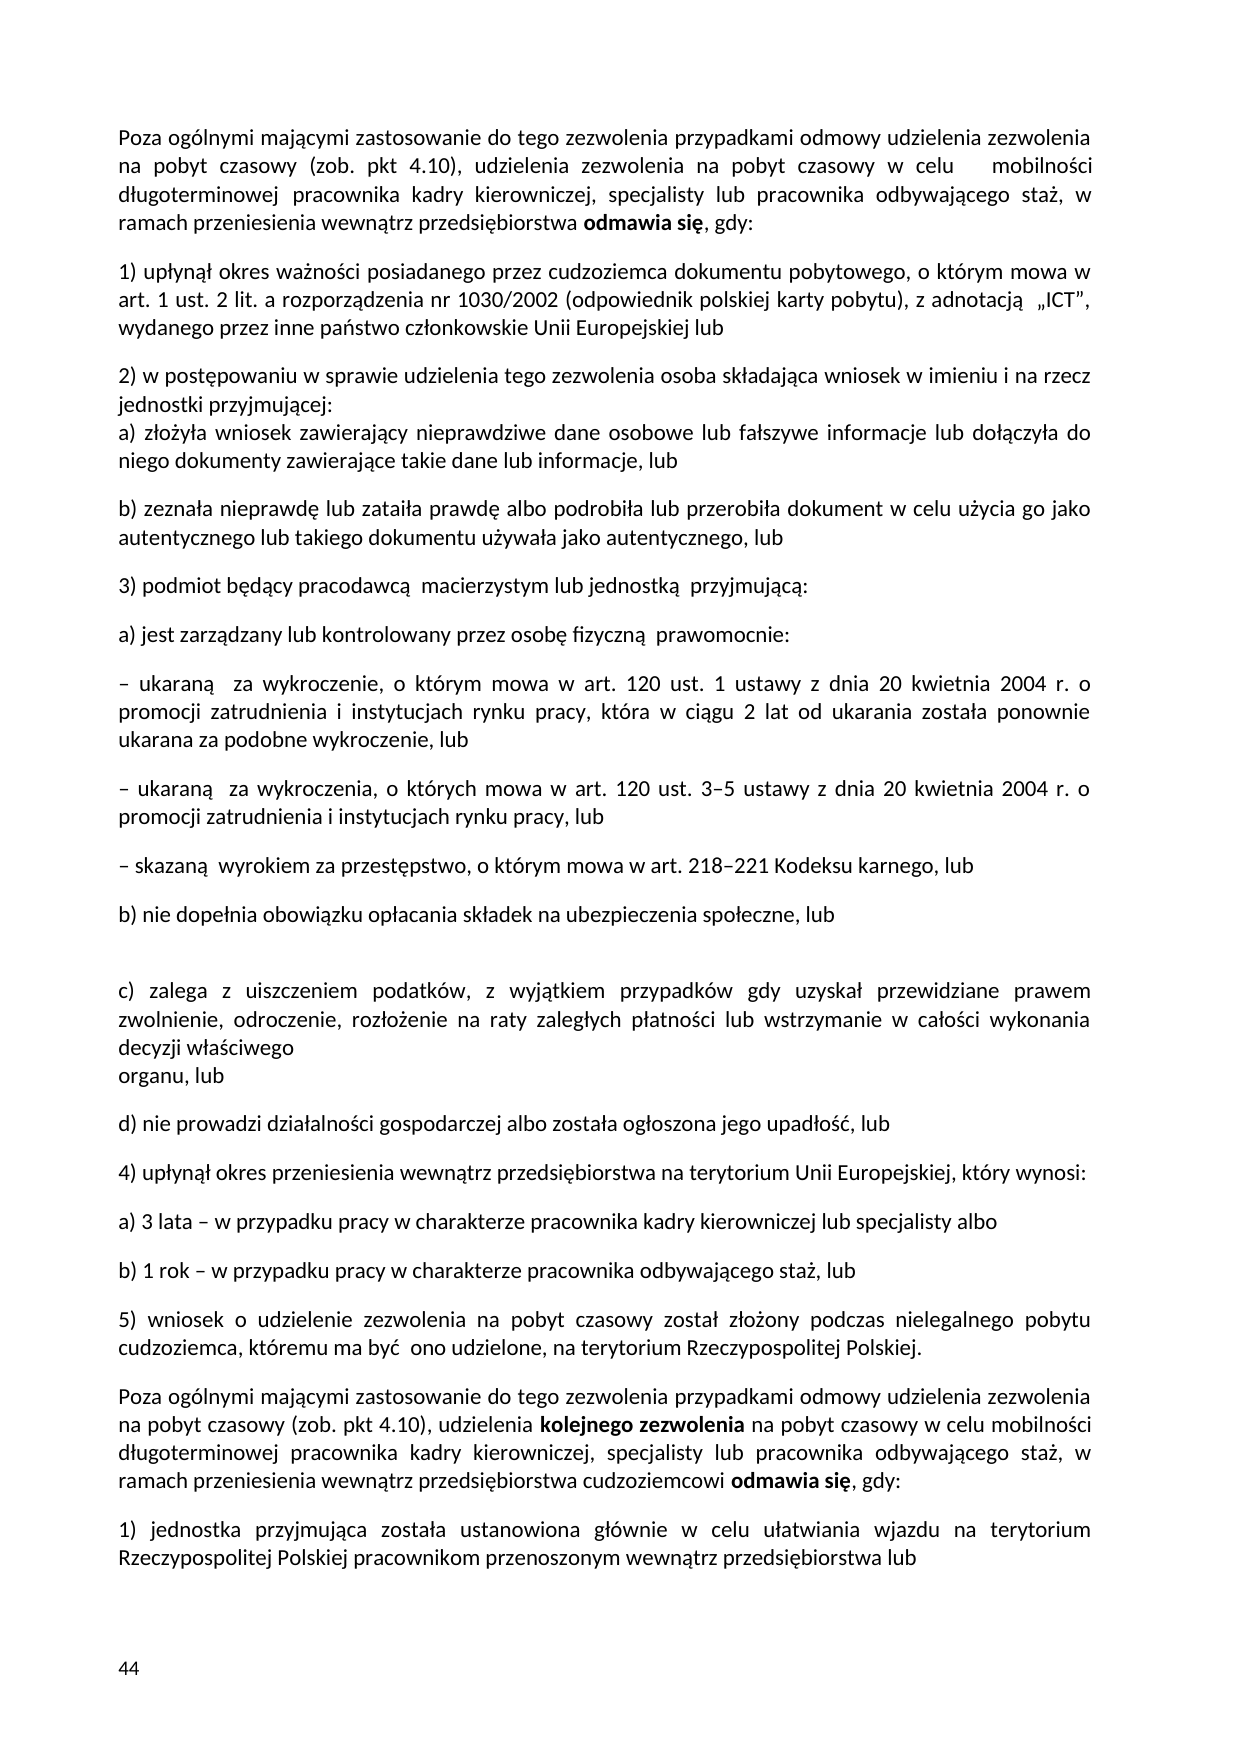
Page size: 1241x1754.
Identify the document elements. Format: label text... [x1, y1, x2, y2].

text Poza ogólnymi mającymi zastosowanie do tego zezwolenia przypadkami odmowy udzielenia zezwolenia na pobyt czasowy (zob. pkt 4.10), udzielenia kolejnego zezwolenia na pobyt czasowy w celu mobilności długoterminowej pracownika kadry kierowniczej, specjalisty lub pracownika odbywającego staż, w ramach przeniesienia wewnątrz przedsiębiorstwa cudzoziemcowi odmawia się, gdy: [118, 1382, 1093, 1494]
text 5) wniosek o udzielenie zezwolenia na pobyt czasowy został złożony podczas nielegalnego pobytu cudzoziemca, któremu ma być ono udzielone, na terytorium Rzeczypospolitej Polskiej. [118, 1305, 1093, 1361]
text 1) upłynął okres ważności posiadanego przez cudzoziemca dokumentu pobytowego, o którym mowa w art. 1 ust. 2 lit. a rozporządzenia nr 1030/2002 (odpowiednik polskiej karty pobytu), z adnotacją „ICT”, wydanego przez inne państwo członkowskie Unii Europejskiej lub [118, 257, 1093, 341]
text 1) jednostka przyjmująca została ustanowiona głównie w celu ułatwiania wjazdu na terytorium Rzeczypospolitej Polskiej pracownikom przenoszonym wewnątrz przedsiębiorstwa lub [118, 1515, 1093, 1571]
text a) 3 lata – w przypadku pracy w charakterze pracownika kadry kierowniczej lub specjalisty albo [118, 1207, 1093, 1235]
text – ukaraną za wykroczenie, o którym mowa w art. 120 ust. 1 ustawy z dnia 20 kwietnia 2004 r. o promocji zatrudnienia i instytucjach rynku pracy, która w ciągu 2 lat od ukarania została ponownie ukarana za podobne wykroczenie, lub [118, 669, 1093, 753]
text 4) upłynął okres przeniesienia wewnątrz przedsiębiorstwa na terytorium Unii Europejskiej, który wynosi: [118, 1158, 1093, 1186]
text 2) w postępowaniu w sprawie udzielenia tego zezwolenia osoba składająca wniosek w imieniu i na rzecz jednostki przyjmującej: [118, 362, 1093, 418]
text – skazaną wyrokiem za przestępstwo, o którym mowa w art. 218–221 Kodeksu karnego, lub [118, 851, 1093, 879]
text b) zeznała nieprawdę lub zataiła prawdę albo podrobiła lub przerobiła dokument w celu użycia go jako autentycznego lub takiego dokumentu używała jako autentycznego, lub [118, 494, 1093, 551]
text b) 1 rok – w przypadku pracy w charakterze pracownika odbywającego staż, lub [118, 1256, 1093, 1284]
text b) nie dopełnia obowiązku opłacania składek na ubezpieczenia społeczne, lub [118, 900, 1093, 928]
text c) zalega z uiszczeniem podatków, z wyjątkiem przypadków gdy uzyskał przewidziane prawem zwolnienie, odroczenie, rozłożenie na raty zaległych płatności lub wstrzymanie w całości wykonania decyzji właściwego [118, 977, 1093, 1061]
text Poza ogólnymi mającymi zastosowanie do tego zezwolenia przypadkami odmowy udzielenia zezwolenia na pobyt czasowy (zob. pkt 4.10), udzielenia zezwolenia na pobyt czasowy w celu mobilności długoterminowej pracownika kadry kierowniczej, specjalisty lub pracownika odbywającego staż, w ramach przeniesienia wewnątrz przedsiębiorstwa odmawia się, gdy: [118, 123, 1093, 236]
text 3) podmiot będący pracodawcą macierzystym lub jednostką przyjmującą: [118, 571, 1093, 599]
text – ukaraną za wykroczenia, o których mowa w art. 120 ust. 3–5 ustawy z dnia 20 kwietnia 2004 r. o promocji zatrudnienia i instytucjach rynku pracy, lub [118, 774, 1093, 830]
text a) złożyła wniosek zawierający nieprawdziwe dane osobowe lub fałszywe informacje lub dołączyła do niego dokumenty zawierające takie dane lub informacje, lub [118, 418, 1093, 474]
text d) nie prowadzi działalności gospodarczej albo została ogłoszona jego upadłość, lub [118, 1109, 1093, 1138]
text organu, lub [118, 1061, 1093, 1089]
text a) jest zarządzany lub kontrolowany przez osobę fizyczną prawomocnie: [118, 620, 1093, 648]
